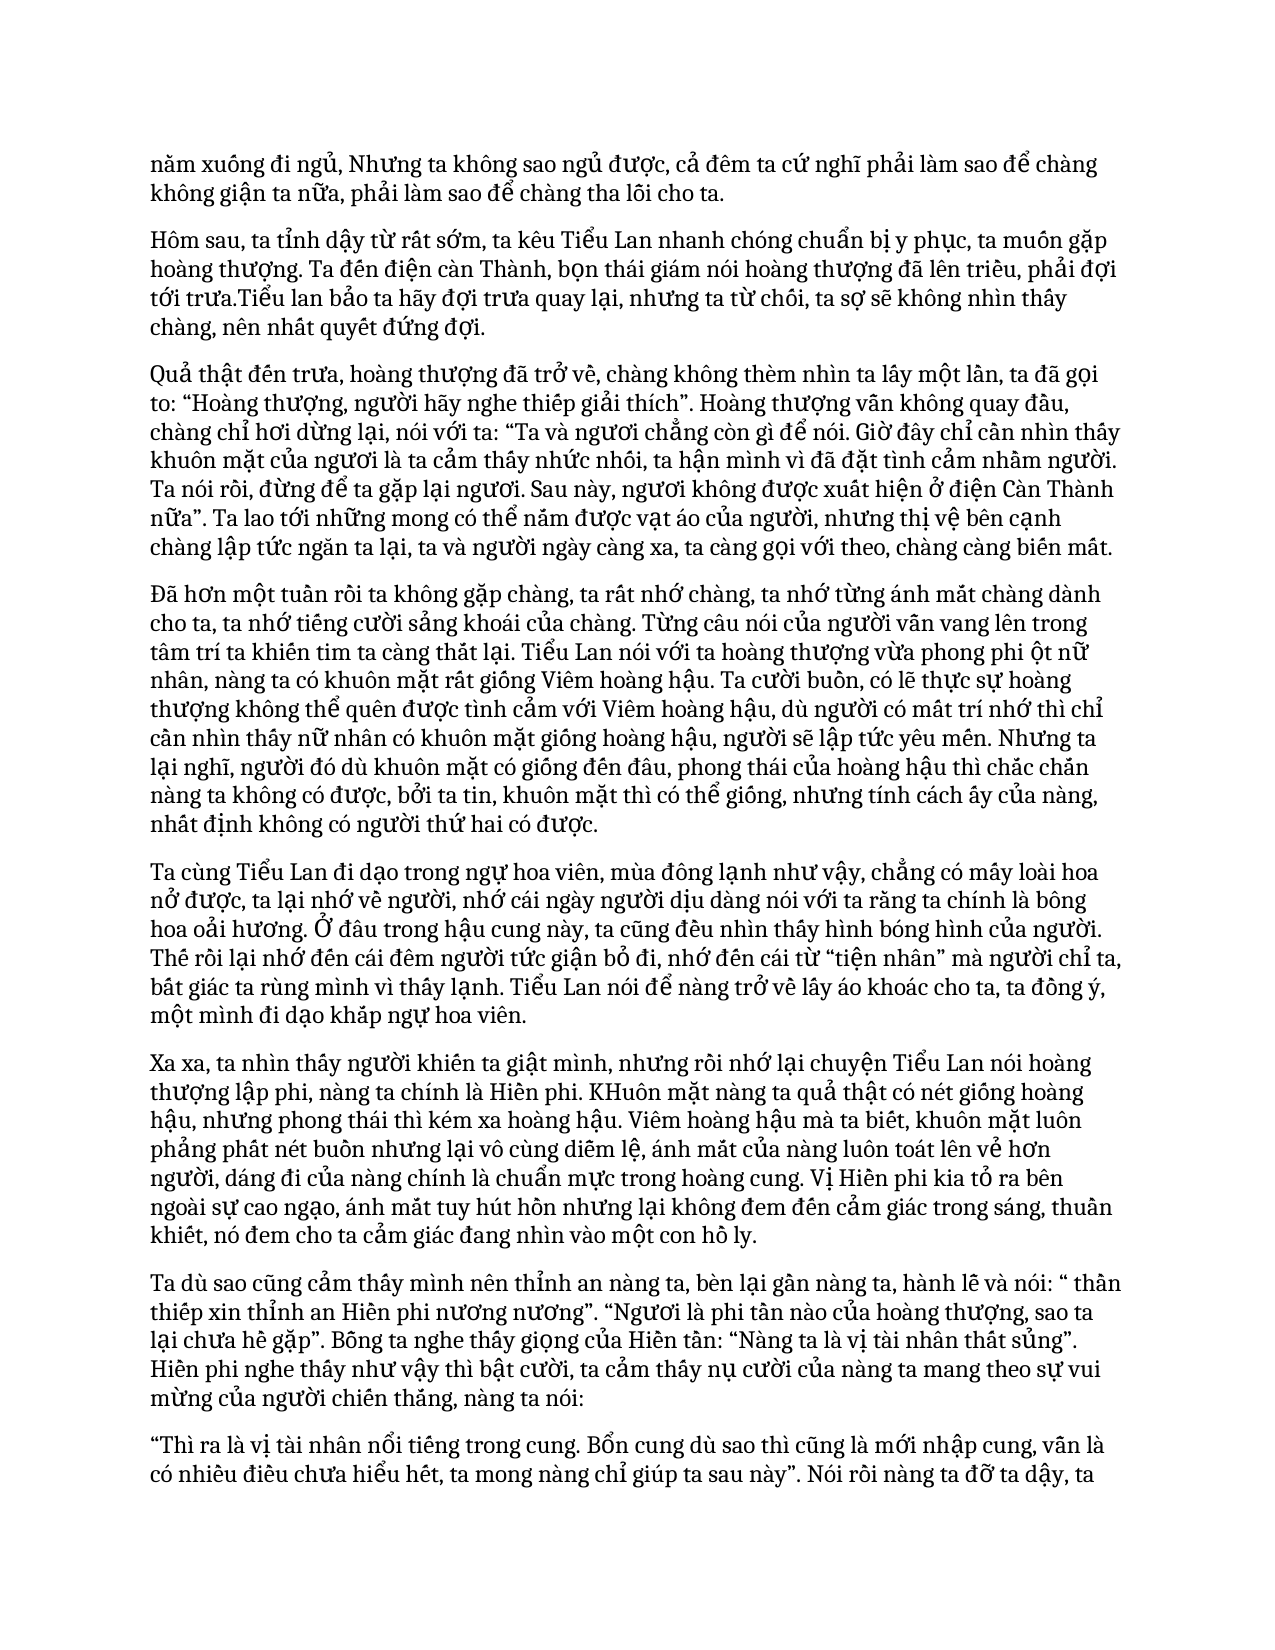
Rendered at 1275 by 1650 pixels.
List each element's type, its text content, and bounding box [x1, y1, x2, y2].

text Xa xa, ta nhìn thấy người khiến ta giật mình, nhưng rồi nhớ lại chuyện Tiểu Lan nói hoàng thượng lập phi, nàng ta chính là Hiền phi. KHuôn mặt nàng ta quả thật có nét giống hoàng hậu, nhưng phong thái thì kém xa hoàng hậu. Viêm hoàng hậu mà ta biết, khuôn mặt luôn phảng phất nét buồn nhưng lại vô cùng diễm lệ, ánh mắt của nàng luôn toát lên vẻ hơn người, dáng đi của nàng chính là chuẩn mực trong hoàng cung. Vị Hiền phi kia tỏ ra bên ngoài sự cao ngạo, ánh mắt tuy hút hồn nhưng lại không đem đến cảm giác trong sáng, thuần khiết, nó đem cho ta cảm giác đang nhìn vào một con hồ ly. [150, 1049, 1125, 1250]
text Ta dù sao cũng cảm thấy mình nên thỉnh an nàng ta, bèn lại gần nàng ta, hành lễ và nói: “ thần thiếp xin thỉnh an Hiền phi nương nương”. “Ngươi là phi tần nào của hoàng thượng, sao ta lại chưa hề gặp”. Bỗng ta nghe thấy giọng của Hiền tần: “Nàng ta là vị tài nhân thất sủng”. Hiền phi nghe thấy như vậy thì bật cười, ta cảm thấy nụ cười của nàng ta mang theo sự vui mừng của người chiến thắng, nàng ta nói: [150, 1269, 1125, 1412]
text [150, 150, 1125, 207]
text Đã hơn một tuần rồi ta không gặp chàng, ta rất nhớ chàng, ta nhớ từng ánh mắt chàng dành cho ta, ta nhớ tiếng cười sảng khoái của chàng. Từng câu nói của người vẫn vang lên trong tâm trí ta khiến tim ta càng thắt lại. Tiểu Lan nói với ta hoàng thượng vừa phong phi ột nữ nhân, nàng ta có khuôn mặt rất giống Viêm hoàng hậu. Ta cười buồn, có lẽ thực sự hoàng thượng không thể quên được tình cảm với Viêm hoàng hậu, dù người có mất trí nhớ thì chỉ cần nhìn thấy nữ nhân có khuôn mặt giống hoàng hậu, người sẽ lập tức yêu mến. Nhưng ta lại nghĩ, người đó dù khuôn mặt có giống đến đâu, phong thái của hoàng hậu thì chắc chắn nàng ta không có được, bởi ta tin, khuôn mặt thì có thể giống, nhưng tính cách ấy của nàng, nhất định không có người thứ hai có được. [150, 580, 1125, 839]
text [150, 1431, 1125, 1489]
text Quả thật đến trưa, hoàng thượng đã trở về, chàng không thèm nhìn ta lấy một lần, ta đã gọi to: “Hoàng thượng, người hãy nghe thiếp giải thích”. Hoàng thượng vẫn không quay đầu, chàng chỉ hơi dừng lại, nói với ta: “Ta và ngươi chẳng còn gì để nói. Giờ đây chỉ cần nhìn thấy khuôn mặt của ngươi là ta cảm thấy nhức nhối, ta hận mình vì đã đặt tình cảm nhầm người. Ta nói rồi, đừng để ta gặp lại ngươi. Sau này, ngươi không được xuất hiện ở điện Càn Thành nữa”. Ta lao tới những mong có thể nắm được vạt áo của người, nhưng thị vệ bên cạnh chàng lập tức ngăn ta lại, ta và người ngày càng xa, ta càng gọi với theo, chàng càng biến mất. [150, 360, 1125, 561]
text Hôm sau, ta tỉnh dậy từ rất sớm, ta kêu Tiểu Lan nhanh chóng chuẩn bị y phục, ta muốn gặp hoàng thượng. Ta đến điện càn Thành, bọn thái giám nói hoàng thượng đã lên triều, phải đợi tới trưa.Tiểu lan bảo ta hãy đợi trưa quay lại, nhưng ta từ chối, ta sợ sẽ không nhìn thấy chàng, nên nhất quyết đứng đợi. [150, 226, 1125, 341]
text Ta cùng Tiểu Lan đi dạo trong ngự hoa viên, mùa đông lạnh như vậy, chẳng có mấy loài hoa nở được, ta lại nhớ về người, nhớ cái ngày người dịu dàng nói với ta rằng ta chính là bông hoa oải hương. Ở đâu trong hậu cung này, ta cũng đều nhìn thấy hình bóng hình của người. Thế rồi lại nhớ đến cái đêm người tức giận bỏ đi, nhớ đến cái từ “tiện nhân” mà người chỉ ta, bất giác ta rùng mình vì thấy lạnh. Tiểu Lan nói để nàng trở về lấy áo khoác cho ta, ta đồng ý, một mình đi dạo khắp ngự hoa viên. [150, 857, 1125, 1030]
